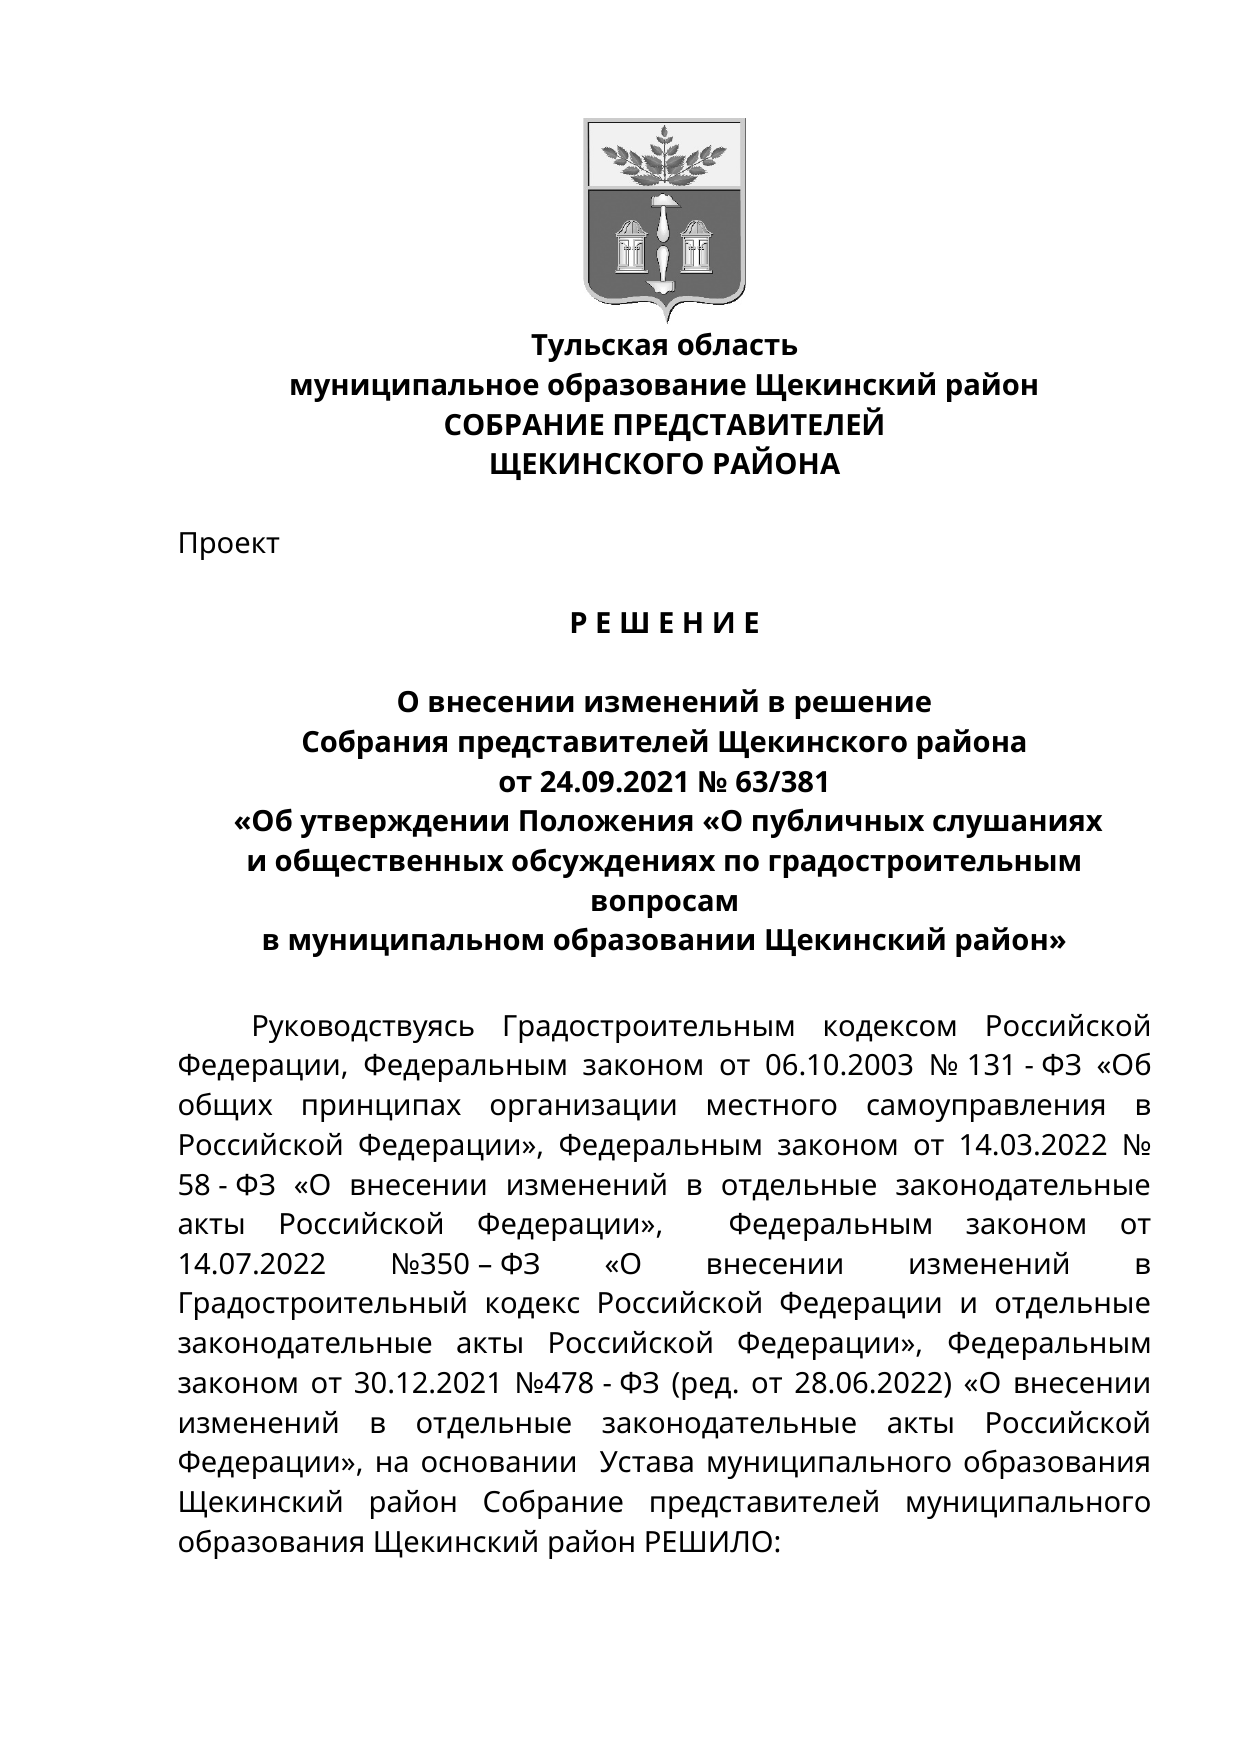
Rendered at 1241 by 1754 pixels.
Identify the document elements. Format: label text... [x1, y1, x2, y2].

subtitle СОБРАНИЕ ПРЕДСТАВИТЕЛЕЙ [177, 404, 1152, 443]
picture [583, 118, 746, 325]
subtitle О внесении изменений в решение [177, 682, 1152, 721]
text муниципальное образование Щекинский район [177, 364, 1152, 404]
text Проект [177, 523, 1152, 562]
subtitle в муниципальном образовании Щекинский район» [177, 920, 1152, 959]
text Руководствуясь Градостроительным кодексом Российской Федерации, Федеральным законом от 06.10.2003 № 131 - ФЗ «Об общих принципах организации местного самоуправления в Российской Федерации», Федеральным законом от 14.03.2022 № 58 - ФЗ «О внесении изменений в отдельные законодательные акты Российской Федерации», Федеральным законом от 14.07.2022 №350 – ФЗ «О внесении изменений в Градостроительный кодекс Российской Федерации и отдельные законодательные акты Российской Федерации», Федеральным законом от 30.12.2021 №478 - ФЗ (ред. от 28.06.2022) «О внесении изменений в отдельные законодательные акты Российской Федерации», на основании Устава муниципального образования Щекинский район Собрание представителей муниципального образования Щекинский район РЕШИЛО: [177, 1005, 1152, 1561]
subtitle Собрания представителей Щекинского района [177, 721, 1152, 761]
subtitle ЩЕКИНСКОГО РАЙОНА [177, 443, 1152, 483]
subtitle и общественных обсуждениях по градостроительным вопросам [177, 840, 1152, 920]
subtitle «Об утверждении Положения «О публичных слушаниях [177, 801, 1152, 840]
text Р Е Ш Е Н И Е [177, 602, 1152, 642]
subtitle от 24.09.2021 № 63/381 [177, 761, 1152, 801]
subtitle Тульская область [177, 324, 1152, 364]
